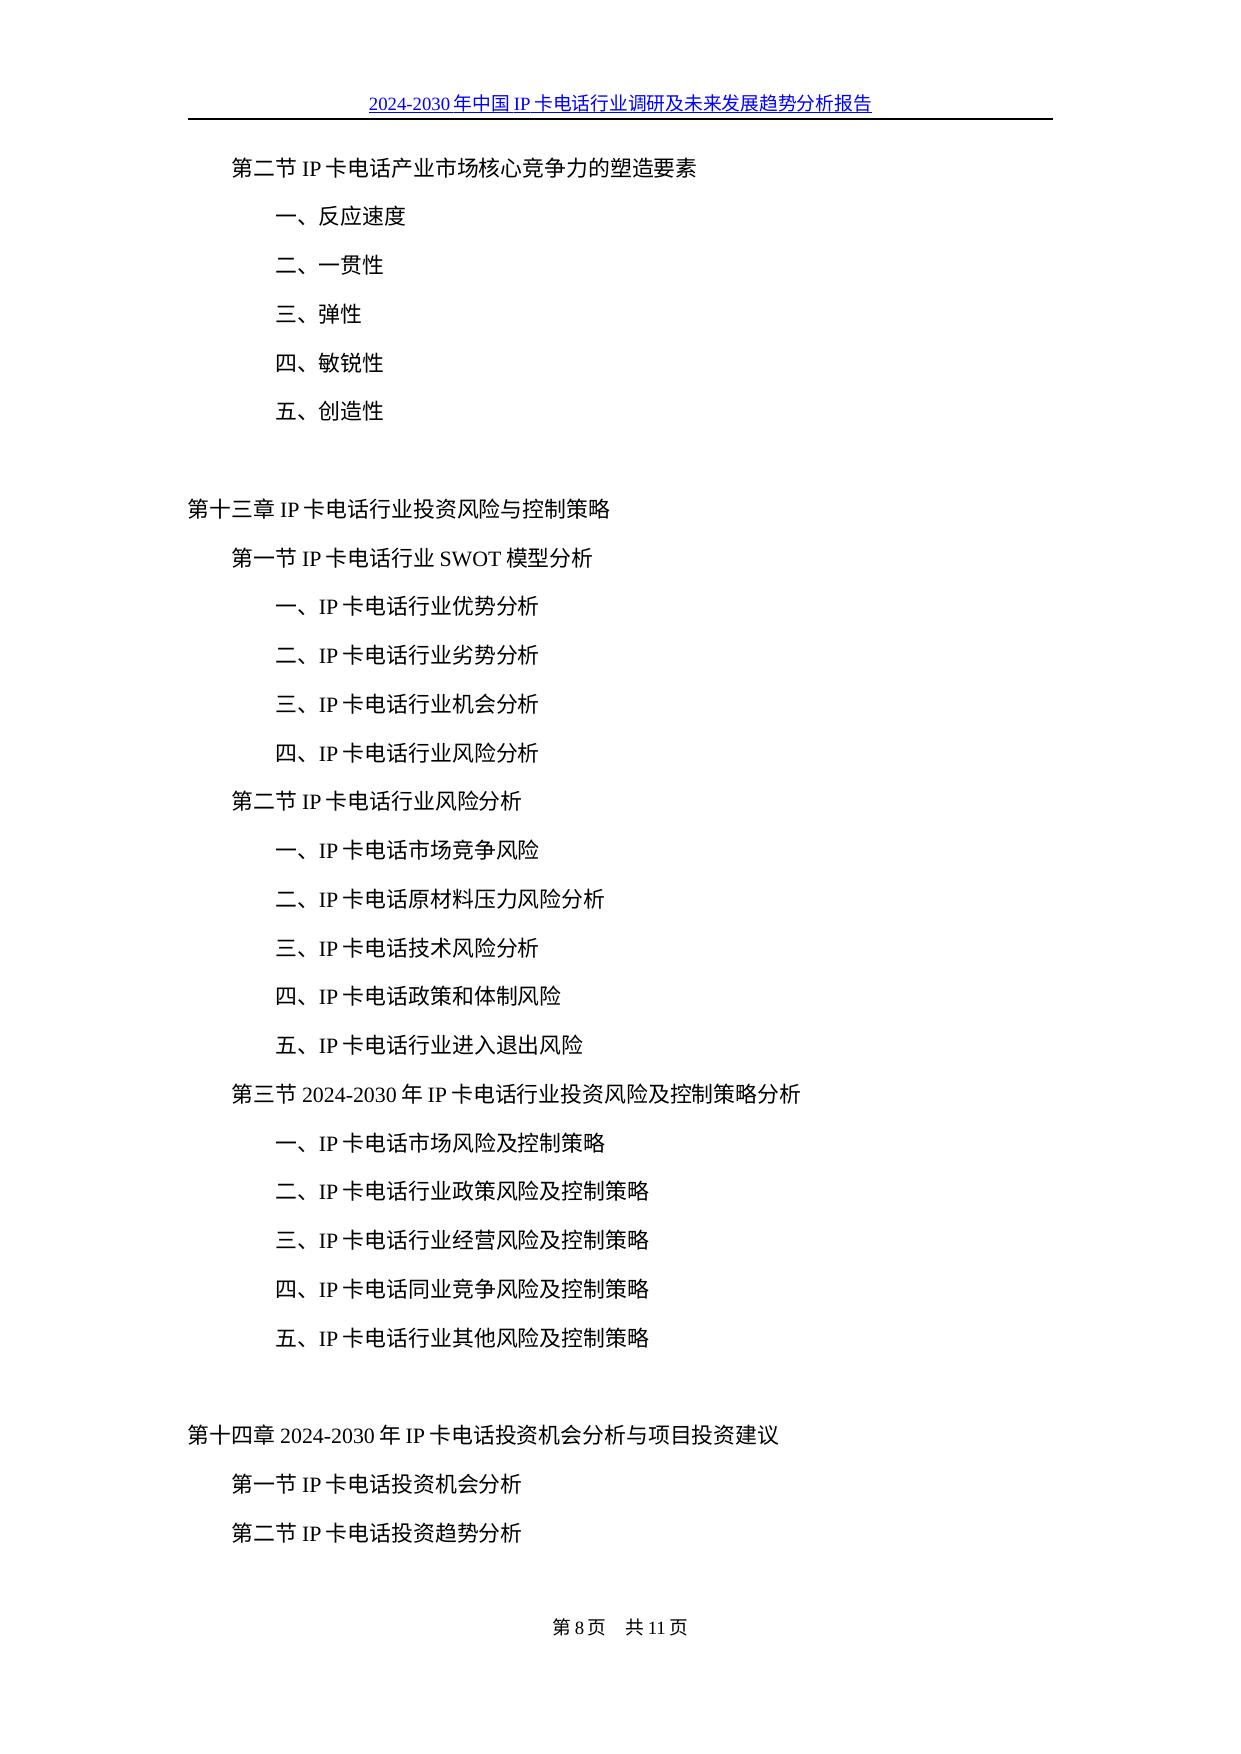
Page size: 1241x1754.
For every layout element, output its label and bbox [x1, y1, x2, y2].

text [187, 150, 1053, 1548]
